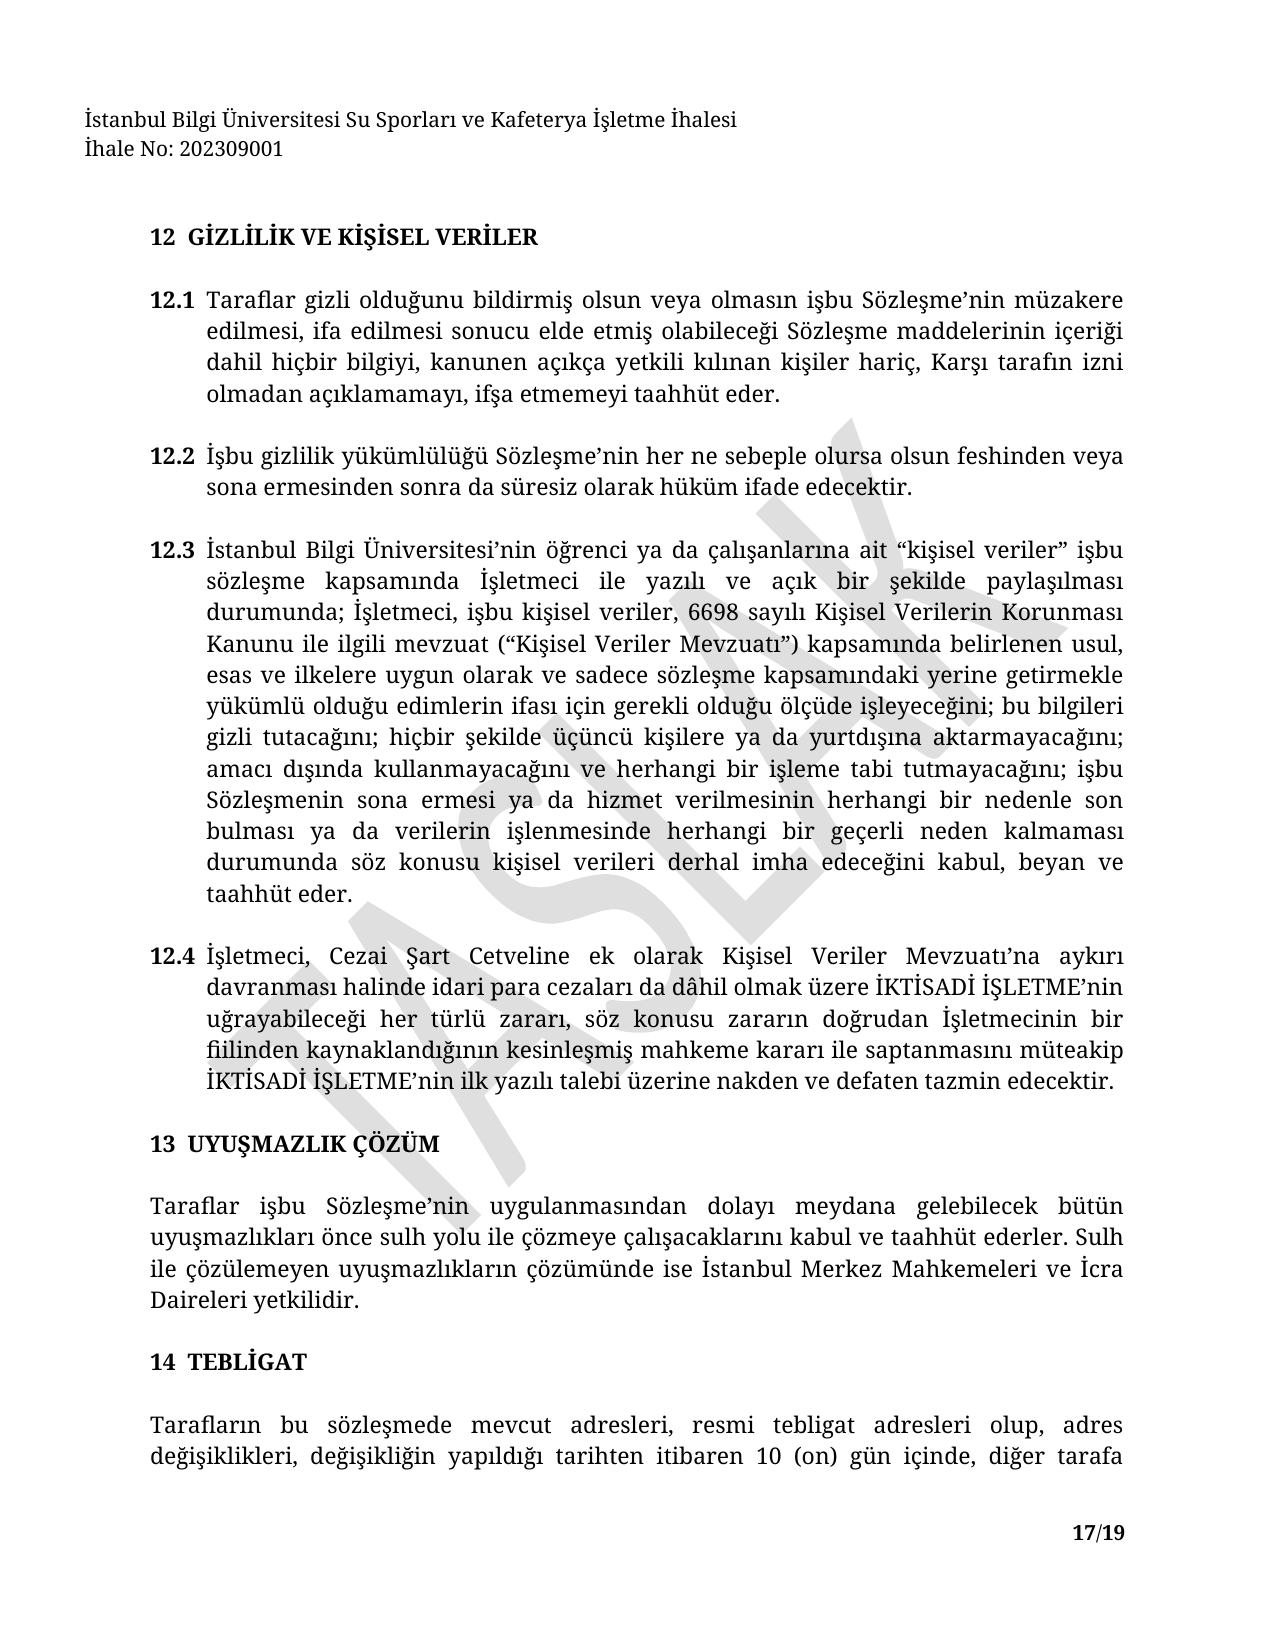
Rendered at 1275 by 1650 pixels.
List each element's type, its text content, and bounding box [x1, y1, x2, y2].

text 12.2 İşbu gizlilik yükümlülüğü Sözleşme’nin her ne sebeple olursa olsun feshinden veya sona ermesinden sonra da süresiz olarak hüküm ifade edecektir. [150, 440, 1125, 503]
text Taraflar işbu Sözleşme’nin uygulanmasından dolayı meydana gelebilecek bütün uyuşmazlıkları önce sulh yolu ile çözmeye çalışacaklarını kabul ve taahhüt ederler. Sulh ile çözülemeyen uyuşmazlıkların çözümünde ise İstanbul Merkez Mahkemeleri ve İcra Daireleri yetkilidir. [150, 1190, 1125, 1315]
list UYUŞMAZLIK ÇÖZÜM [150, 1128, 1125, 1159]
text 12.4 İşletmeci, Cezai Şart Cetveline ek olarak Kişisel Veriler Mevzuatı’na aykırı davranması halinde idari para cezaları da dâhil olmak üzere İKTİSADİ İŞLETME’nin uğrayabileceği her türlü zararı, söz konusu zararın doğrudan İşletmecinin bir fiilinden kaynaklandığının kesinleşmiş mahkeme kararı ile saptanmasını müteakip İKTİSADİ İŞLETME’nin ilk yazılı talebi üzerine nakden ve defaten tazmin edecektir. [150, 940, 1125, 1096]
list TEBLİGAT [150, 1346, 1125, 1378]
text 12.1 Taraflar gizli olduğunu bildirmiş olsun veya olmasın işbu Sözleşme’nin müzakere edilmesi, ifa edilmesi sonucu elde etmiş olabileceği Sözleşme maddelerinin içeriği dahil hiçbir bilgiyi, kanunen açıkça yetkili kılınan kişiler hariç, Karşı tarafın izni olmadan açıklamamayı, ifşa etmemeyi taahhüt eder. [150, 284, 1125, 409]
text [150, 1409, 1125, 1471]
text 12.3 İstanbul Bilgi Üniversitesi’nin öğrenci ya da çalışanlarına ait “kişisel veriler” işbu sözleşme kapsamında İşletmeci ile yazılı ve açık bir şekilde paylaşılması durumunda; İşletmeci, işbu kişisel veriler, 6698 sayılı Kişisel Verilerin Korunması Kanunu ile ilgili mevzuat (“Kişisel Veriler Mevzuatı”) kapsamında belirlenen usul, esas ve ilkelere uygun olarak ve sadece sözleşme kapsamındaki yerine getirmekle yükümlü olduğu edimlerin ifası için gerekli olduğu ölçüde işleyeceğini; bu bilgileri gizli tutacağını; hiçbir şekilde üçüncü kişilere ya da yurtdışına aktarmayacağını; amacı dışında kullanmayacağını ve herhangi bir işleme tabi tutmayacağını; işbu Sözleşmenin sona ermesi ya da hizmet verilmesinin herhangi bir nedenle son bulması ya da verilerin işlenmesinde herhangi bir geçerli neden kalmaması durumunda söz konusu kişisel verileri derhal imha edeceğini kabul, beyan ve taahhüt eder. [150, 534, 1125, 909]
list GİZLİLİK VE KİŞİSEL VERİLER [150, 221, 1125, 253]
